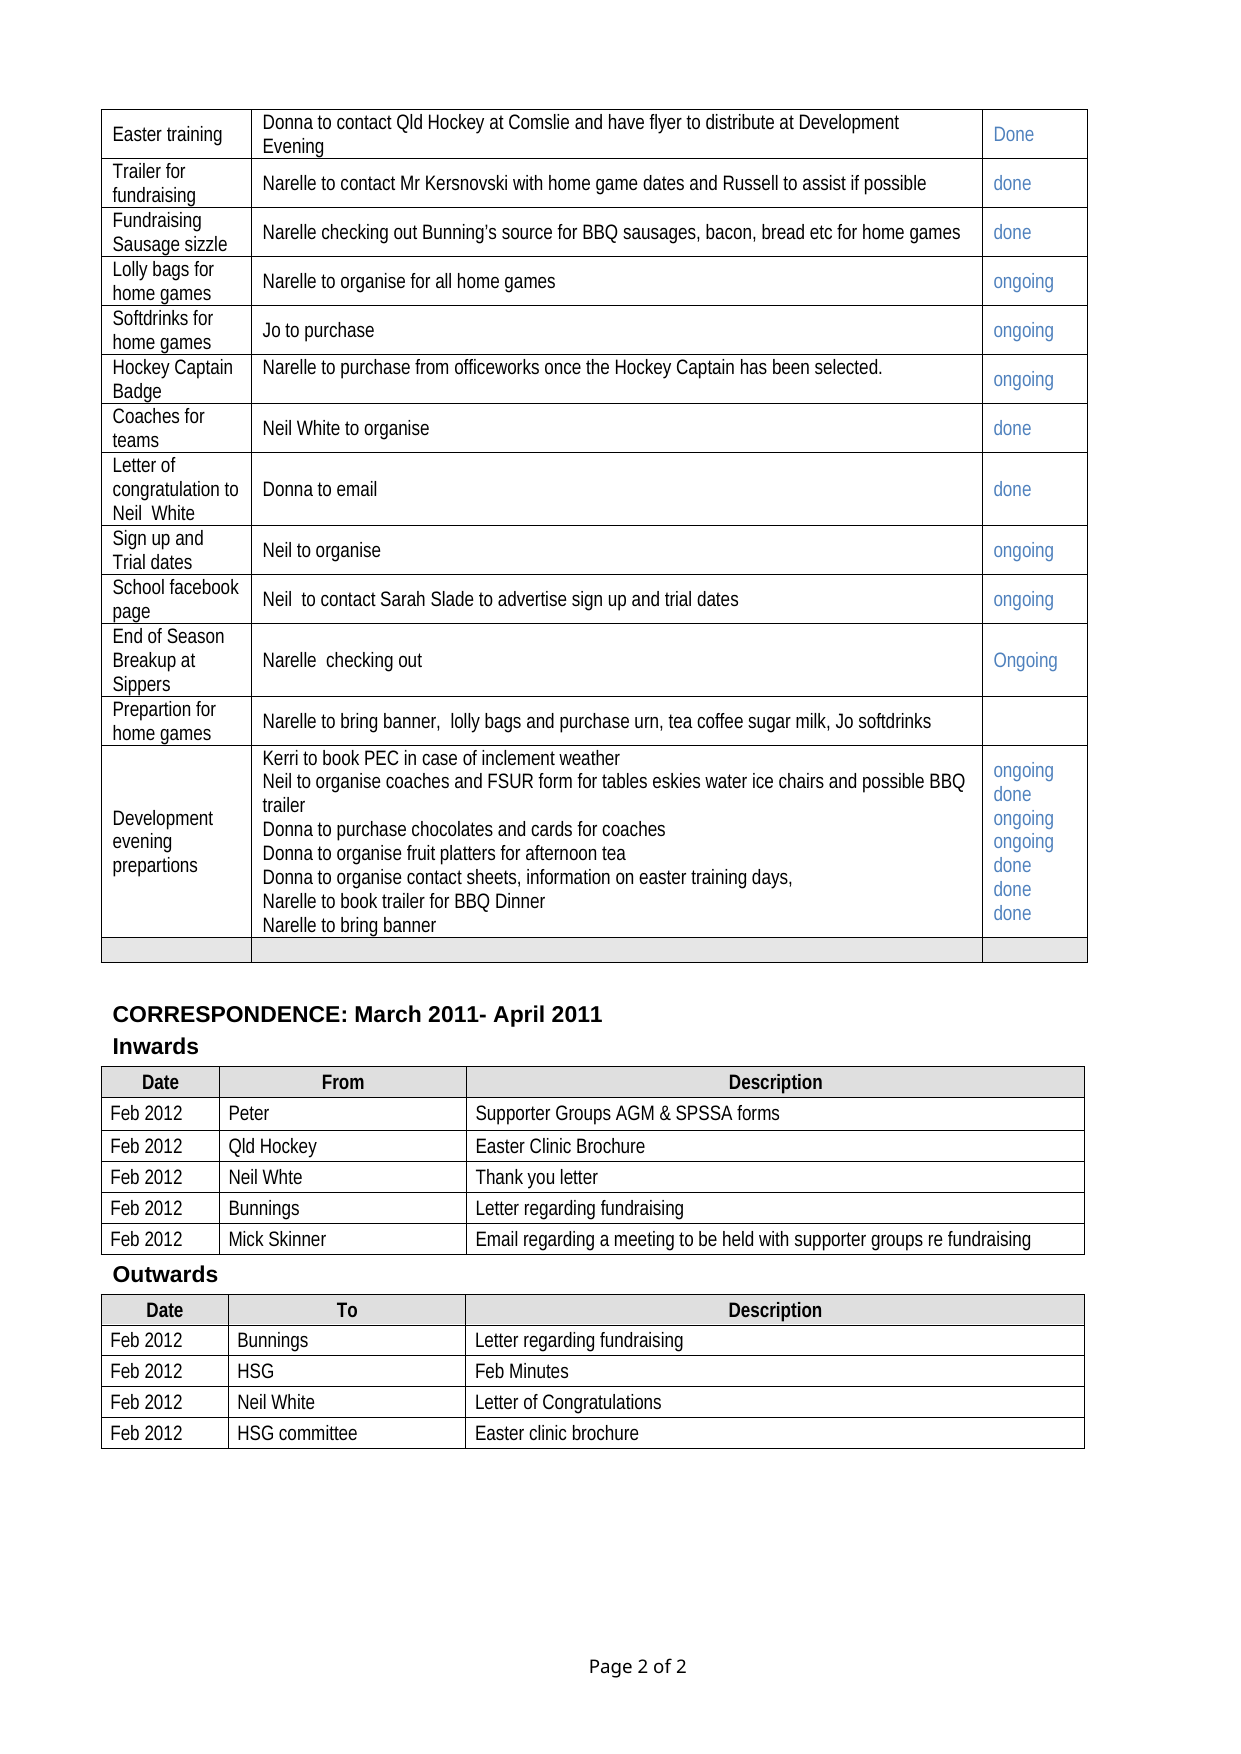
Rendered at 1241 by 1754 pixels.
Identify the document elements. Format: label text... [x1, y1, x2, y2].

list CORRESPONDENCE: March 2011- April 2011 [112, 1001, 1162, 1027]
table_cell Bunnings [229, 1326, 465, 1355]
table_cell Narelle checking out Bunning’s source for BBQ sausages, bacon, bread etc for home games [252, 208, 982, 256]
table_cell Development evening prepartions [102, 746, 251, 937]
table_cell ongoing [983, 355, 1087, 403]
table_cell Feb 2012 [102, 1356, 228, 1386]
table_header Description [467, 1067, 1084, 1097]
table_cell Feb 2012 [102, 1387, 228, 1417]
table_cell Ongoing [983, 624, 1087, 696]
table_cell Bunnings [220, 1193, 466, 1223]
table_cell Feb 2012 [102, 1326, 228, 1355]
table_cell Letter of Congratulations [466, 1387, 1084, 1417]
table_cell ongoing [983, 306, 1087, 354]
table_cell Qld Hockey [220, 1131, 466, 1161]
table_cell Coaches for teams [102, 404, 251, 452]
table_cell Donna to email [252, 453, 982, 525]
table_cell Prepartion for home games [102, 697, 251, 744]
table_cell ongoing [983, 575, 1087, 623]
table_cell Thank you letter [467, 1162, 1084, 1192]
table_cell Mick Skinner [220, 1224, 466, 1254]
table_cell [252, 938, 982, 962]
table_cell Easter training [102, 110, 251, 158]
table_cell Lolly bags for home games [102, 257, 251, 305]
table_cell Neil White to organise [252, 404, 982, 452]
table_cell Email regarding a meeting to be held with supporter groups re fundraising [467, 1224, 1084, 1254]
table_cell [102, 938, 251, 962]
table_cell Easter clinic brochure [466, 1418, 1084, 1448]
table_header From [220, 1067, 466, 1097]
table_cell Feb 2012 [102, 1224, 219, 1254]
table_cell Feb 2012 [102, 1162, 219, 1192]
table_cell Kerri to book PEC in case of inclement weather Neil to organise coaches and FSUR form for tables eskies water ice chairs and possible BBQ trailer Donna to purchase chocolates and cards for coaches Donna to organise fruit platters for afternoon tea Donna to organise contact sheets, information on easter training days, Narelle to book trailer for BBQ Dinner Narelle to bring banner [252, 746, 982, 937]
table_cell Fundraising Sausage sizzle [102, 208, 251, 256]
table_cell done [983, 159, 1087, 207]
table_cell Narelle to purchase from officeworks once the Hockey Captain has been selected. [252, 355, 982, 403]
table_cell Feb 2012 [102, 1131, 219, 1161]
table_cell Narelle to contact Mr Kersnovski with home game dates and Russell to assist if possible [252, 159, 982, 207]
table_cell Softdrinks for home games [102, 306, 251, 354]
table_cell Letter of congratulation to Neil White [102, 453, 251, 525]
table_cell Neil Whte [220, 1162, 466, 1192]
table_cell ongoing [983, 257, 1087, 305]
list Inwards [112, 1033, 1162, 1060]
table_cell Narelle checking out [252, 624, 982, 696]
table_cell End of Season Breakup at Sippers [102, 624, 251, 696]
table_cell Hockey Captain Badge [102, 355, 251, 403]
table_cell Narelle to organise for all home games [252, 257, 982, 305]
table_cell done [983, 404, 1087, 452]
table_cell Done [983, 110, 1087, 158]
table_header Date [102, 1067, 219, 1097]
table_cell Narelle to bring banner, lolly bags and purchase urn, tea coffee sugar milk, Jo softdrinks [252, 697, 982, 744]
table_cell School facebook page [102, 575, 251, 623]
list Outwards [112, 1261, 1162, 1287]
table_header To [229, 1295, 465, 1324]
table_cell ongoing [983, 526, 1087, 574]
table_cell Feb Minutes [466, 1356, 1084, 1386]
table_cell HSG [229, 1356, 465, 1386]
table_cell Neil to organise [252, 526, 982, 574]
table_cell HSG committee [229, 1418, 465, 1448]
table_cell done [983, 208, 1087, 256]
table_cell Peter [220, 1098, 466, 1130]
table_cell Supporter Groups AGM & SPSSA forms [467, 1098, 1084, 1130]
table_cell [983, 697, 1087, 744]
table_cell Letter regarding fundraising [467, 1193, 1084, 1223]
table_cell Neil White [229, 1387, 465, 1417]
table_cell Neil to contact Sarah Slade to advertise sign up and trial dates [252, 575, 982, 623]
table_cell Trailer for fundraising [102, 159, 251, 207]
table_cell ongoing done ongoing ongoing done done done [983, 746, 1087, 937]
table_cell Letter regarding fundraising [466, 1326, 1084, 1355]
table_cell Easter Clinic Brochure [467, 1131, 1084, 1161]
table_cell Donna to contact Qld Hockey at Comslie and have flyer to distribute at Development Evening [252, 110, 982, 158]
table_cell Feb 2012 [102, 1193, 219, 1223]
table_header Description [466, 1295, 1084, 1324]
table_header Date [102, 1295, 228, 1324]
table_cell [983, 938, 1087, 962]
table_cell done [983, 453, 1087, 525]
table_cell Sign up and Trial dates [102, 526, 251, 574]
table_cell Jo to purchase [252, 306, 982, 354]
table_cell Feb 2012 [102, 1418, 228, 1448]
table_cell Feb 2012 [102, 1098, 219, 1130]
